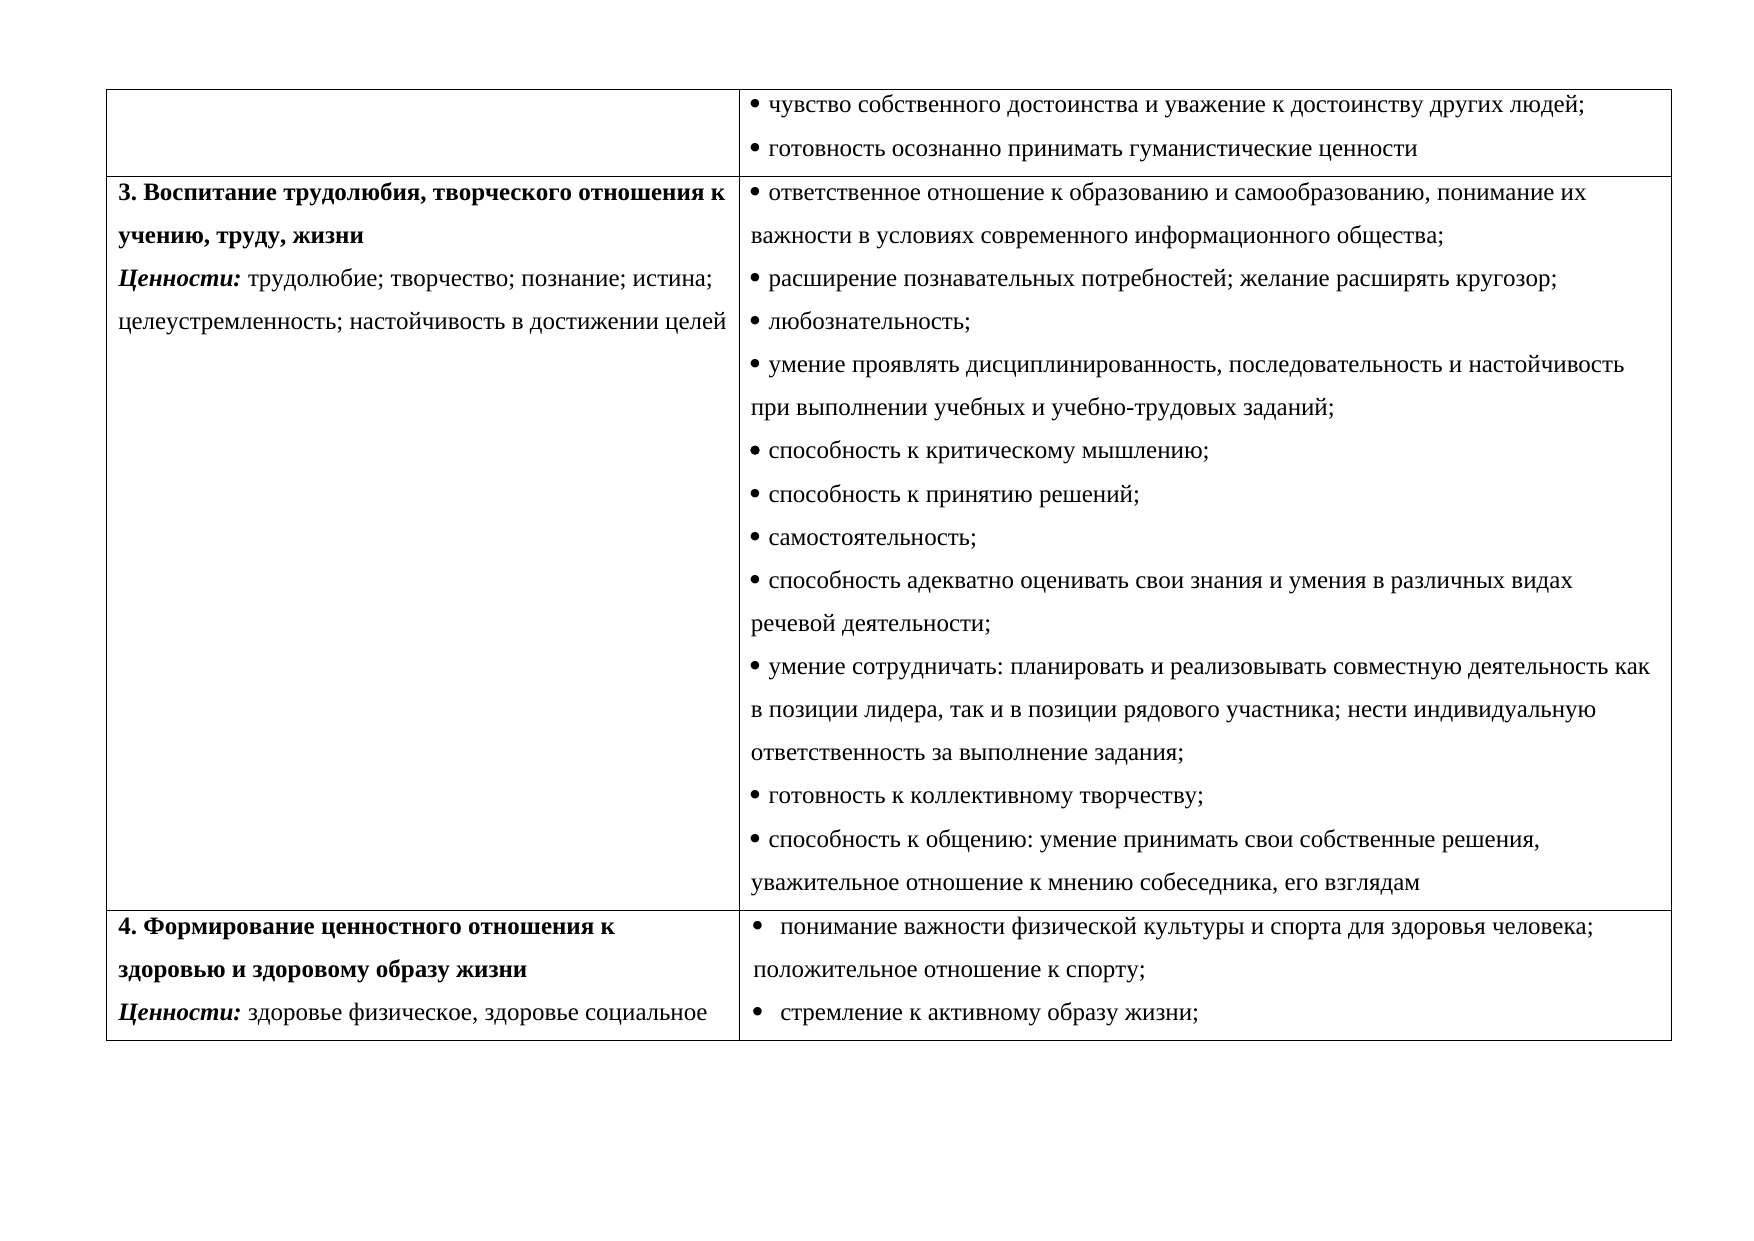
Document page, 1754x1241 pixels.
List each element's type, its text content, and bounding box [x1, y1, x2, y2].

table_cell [740, 911, 1671, 1040]
table_cell ответственное отношение к образованию и самообразованию, понимание их важности в условиях современного информационного общества; расширение познавательных потребностей; желание расширять кругозор; любознательность; умение проявлять дисциплинированность, последовательность и настойчивость при выполнении учебных и учебно-трудовых заданий; способность к критическому мышлению; способность к принятию решений; самостоятельность; способность адекватно оценивать свои знания и умения в различных видах речевой деятельности; умение сотрудничать: планировать и реализовывать совместную деятельность как в позиции лидера, так и в позиции рядового участника; нести индивидуальную ответственность за выполнение задания; готовность к коллективному творчеству; способность к общению: умение принимать свои собственные решения, уважительное отношение к мнению собеседника, его взглядам [740, 177, 1671, 910]
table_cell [740, 90, 1671, 176]
table_cell 3. Воспитание трудолюбия, творческого отношения к учению, труду, жизни Ценности: трудолюбие; творчество; познание; истина; целеустремленность; настойчивость в достижении целей [107, 177, 739, 910]
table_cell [107, 90, 739, 176]
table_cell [107, 911, 739, 1040]
